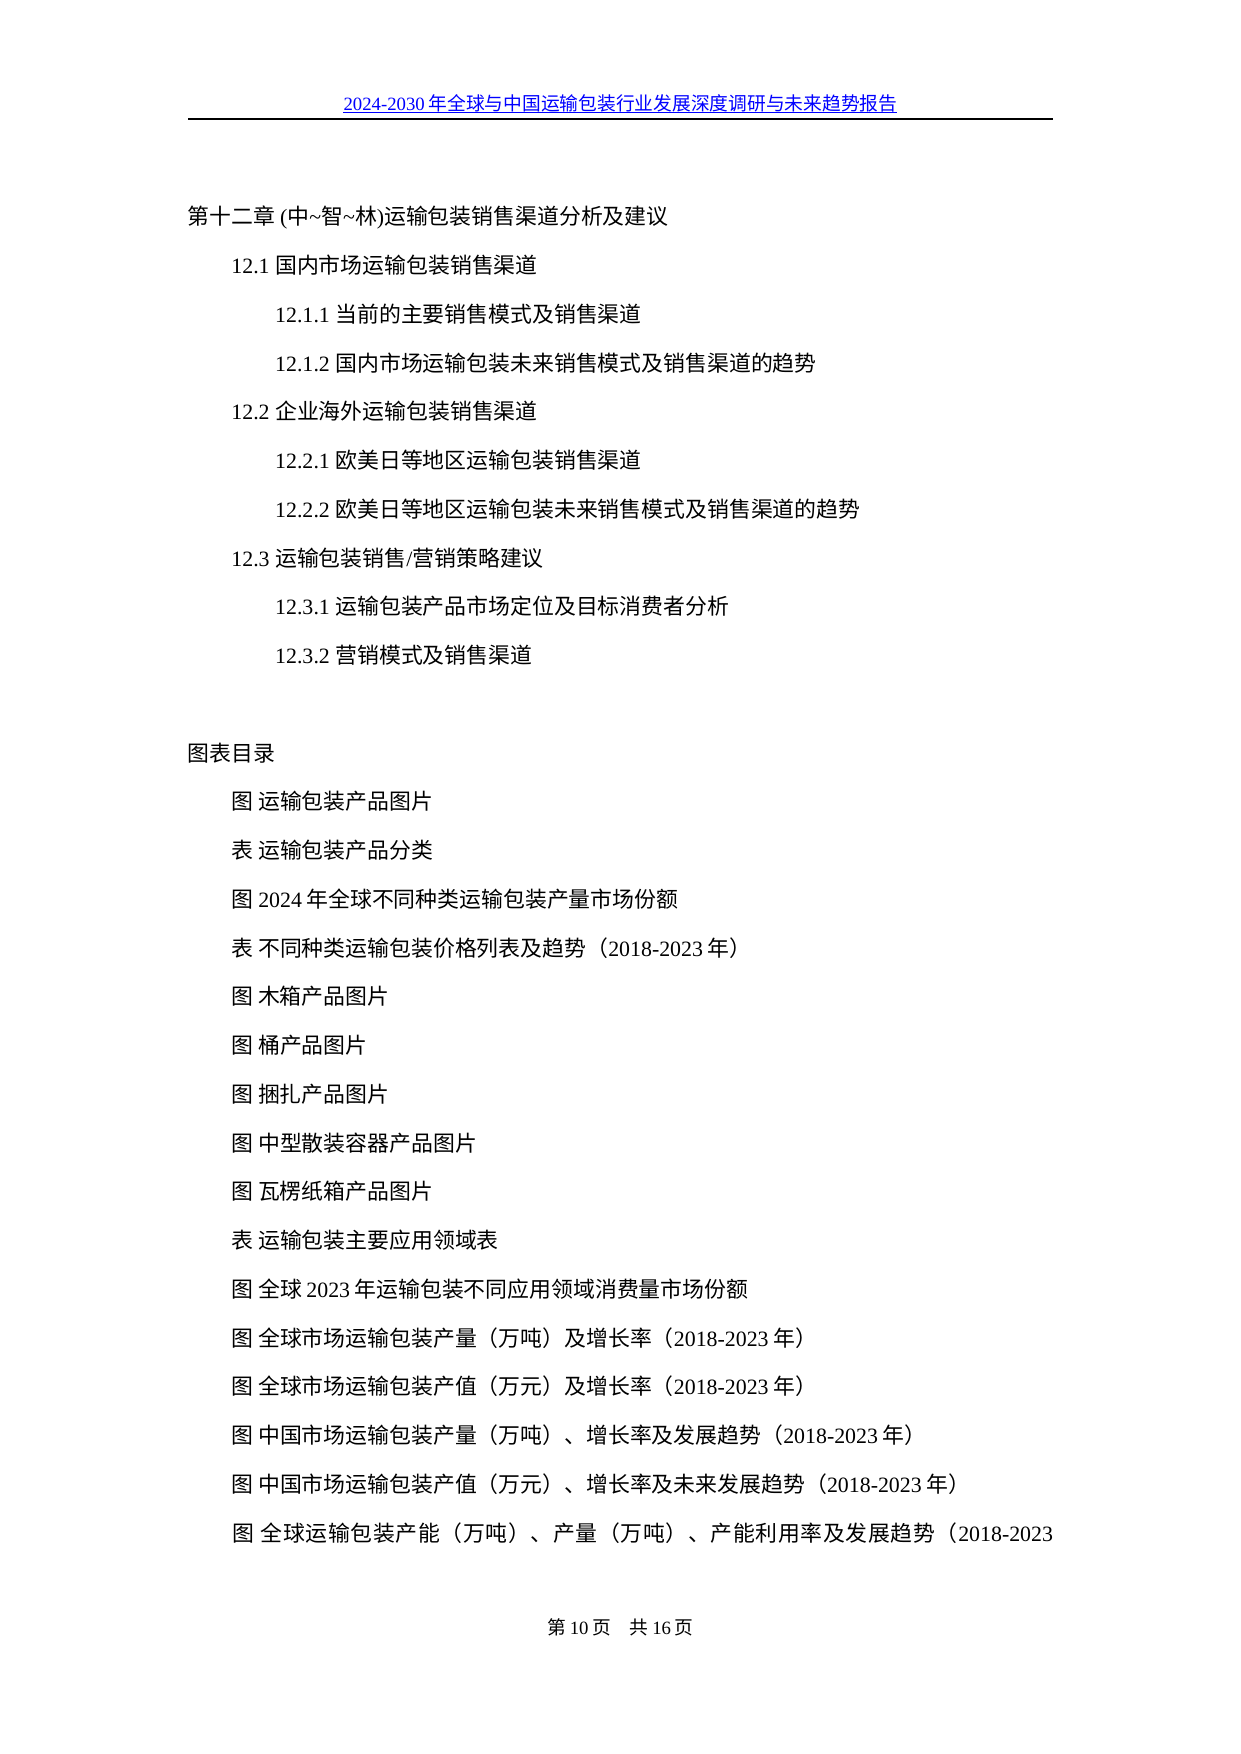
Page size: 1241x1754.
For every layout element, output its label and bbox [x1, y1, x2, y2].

text [187, 150, 1053, 1548]
